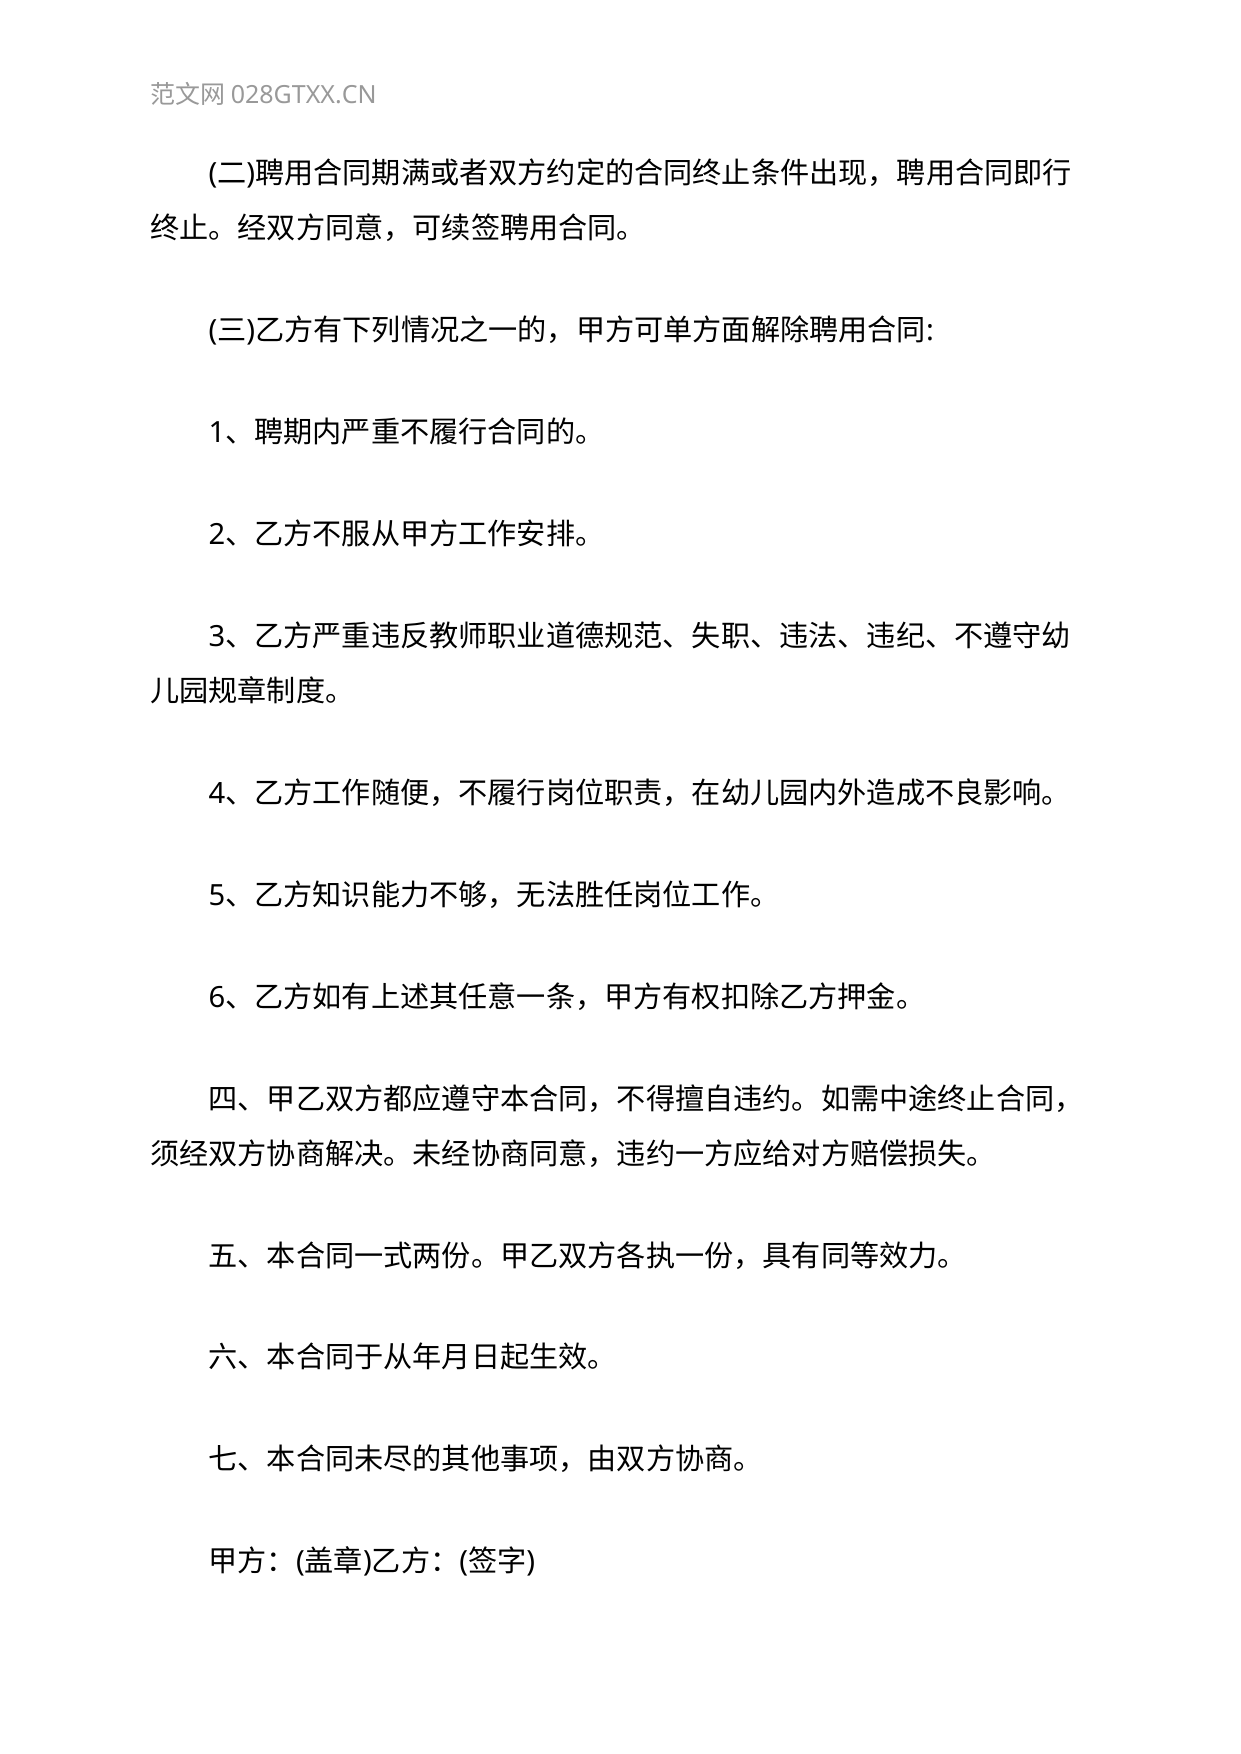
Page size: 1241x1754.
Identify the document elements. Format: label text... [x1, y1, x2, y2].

text 2、乙方不服从甲方工作安排。 [150, 511, 1090, 553]
text 5、乙方知识能力不够，无法胜任岗位工作。 [150, 871, 1090, 914]
text 六、本合同于从年月日起生效。 [150, 1334, 1090, 1376]
text 4、乙方工作随便，不履行岗位职责，在幼儿园内外造成不良影响。 [150, 769, 1090, 812]
text (二)聘用合同期满或者双方约定的合同终止条件出现，聘用合同即行终止。经双方同意，可续签聘用合同。 [150, 150, 1090, 247]
text 1、聘期内严重不履行合同的。 [150, 409, 1090, 451]
text 五、本合同一式两份。甲乙双方各执一份，具有同等效力。 [150, 1232, 1090, 1274]
text 3、乙方严重违反教师职业道德规范、失职、违法、违纪、不遵守幼儿园规章制度。 [150, 613, 1090, 710]
text 四、甲乙双方都应遵守本合同，不得擅自违约。如需中途终止合同，须经双方协商解决。未经协商同意，违约一方应给对方赔偿损失。 [150, 1075, 1090, 1173]
text 甲方：(盖章)乙方：(签字) [150, 1537, 1090, 1580]
text 七、本合同未尽的其他事项，由双方协商。 [150, 1436, 1090, 1478]
text (三)乙方有下列情况之一的，甲方可单方面解除聘用合同: [150, 307, 1090, 349]
text 6、乙方如有上述其任意一条，甲方有权扣除乙方押金。 [150, 973, 1090, 1016]
